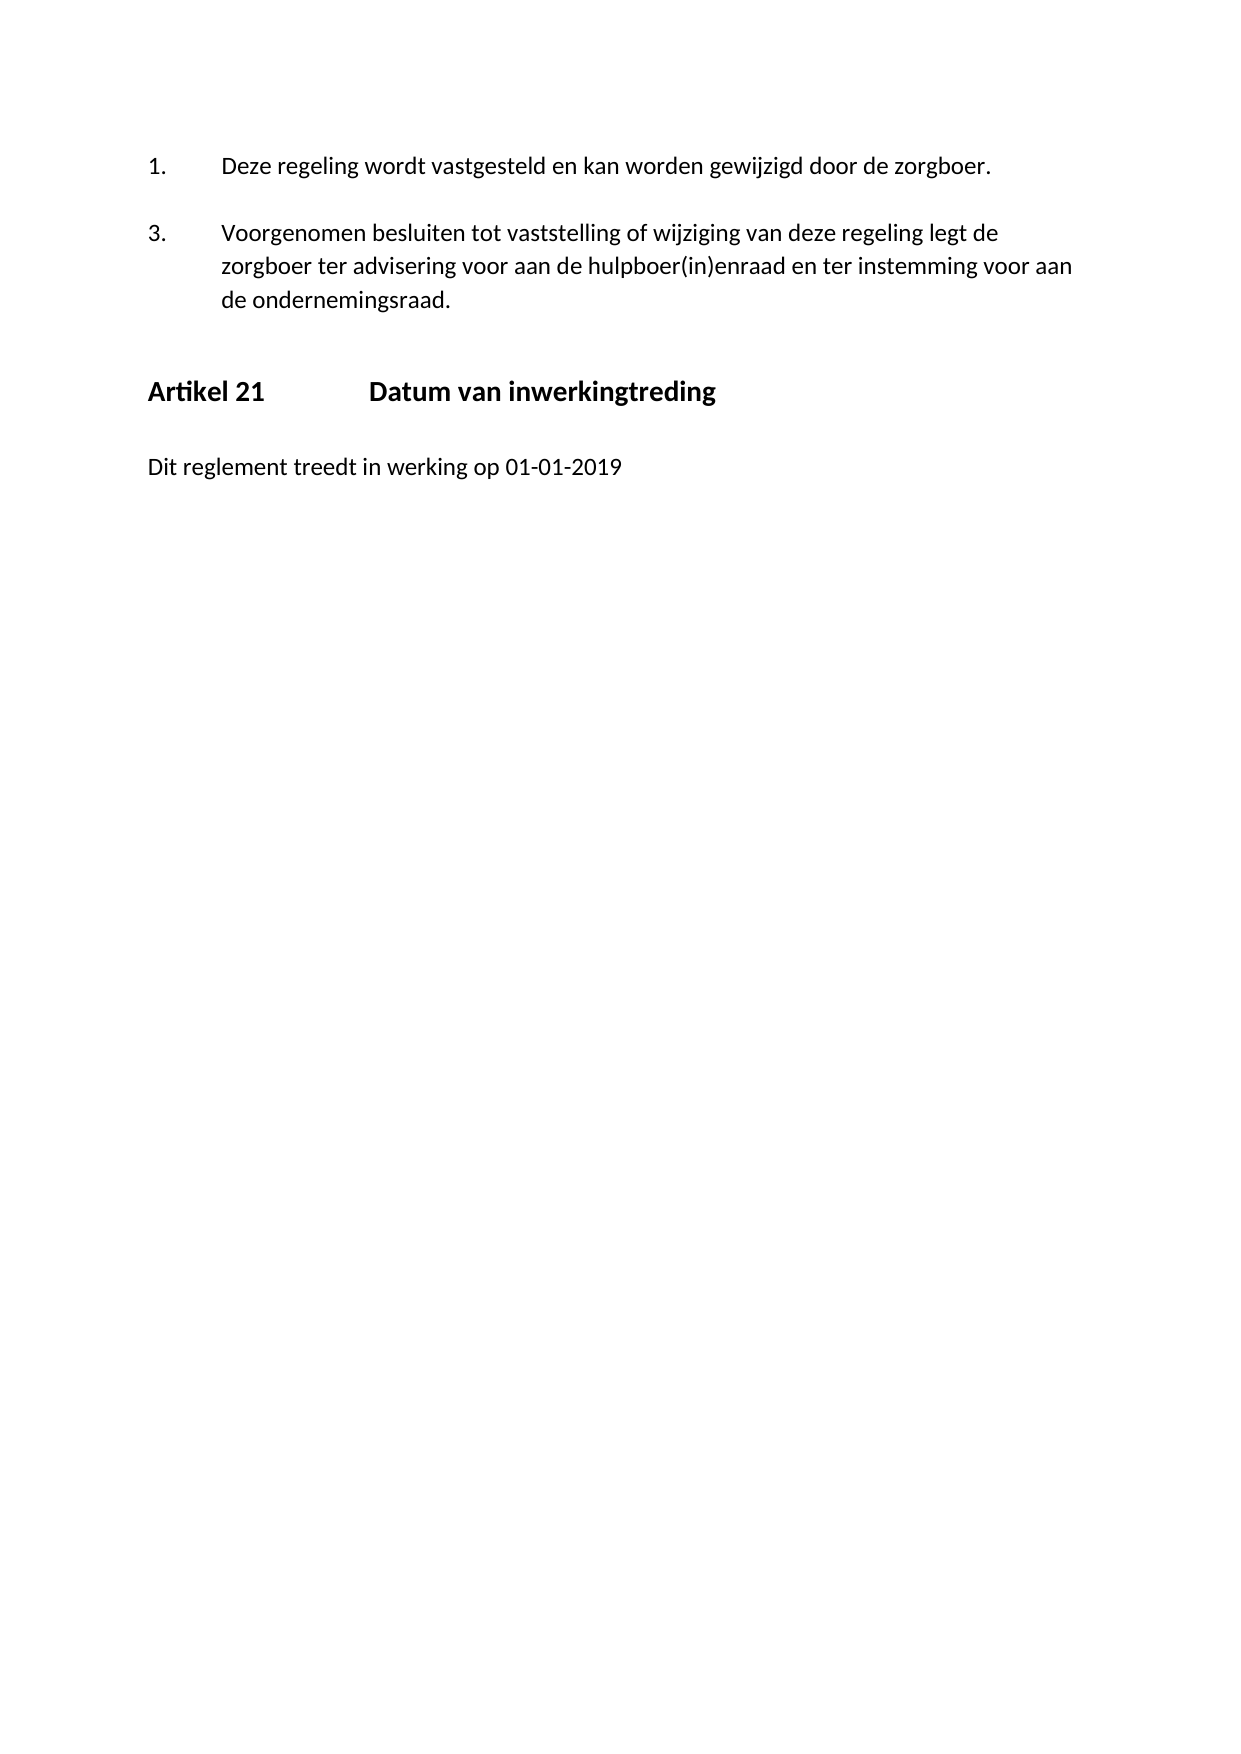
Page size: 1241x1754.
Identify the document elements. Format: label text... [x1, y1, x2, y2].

subtitle Artikel 21 Datum van inwerkingtreding [148, 373, 1093, 408]
text Dit reglement treedt in werking op 01-01-2019 [148, 448, 1093, 481]
text 1. Deze regeling wordt vastgesteld en kan worden gewijzigd door de zorgboer. [148, 148, 1093, 181]
list Voorgenomen besluiten tot vaststelling of wijziging van deze regeling legt de zorgboer ter advisering voor aan de hulpboer(in)enraad en ter instemming voor aan de ondernemingsraad. [148, 214, 1093, 314]
